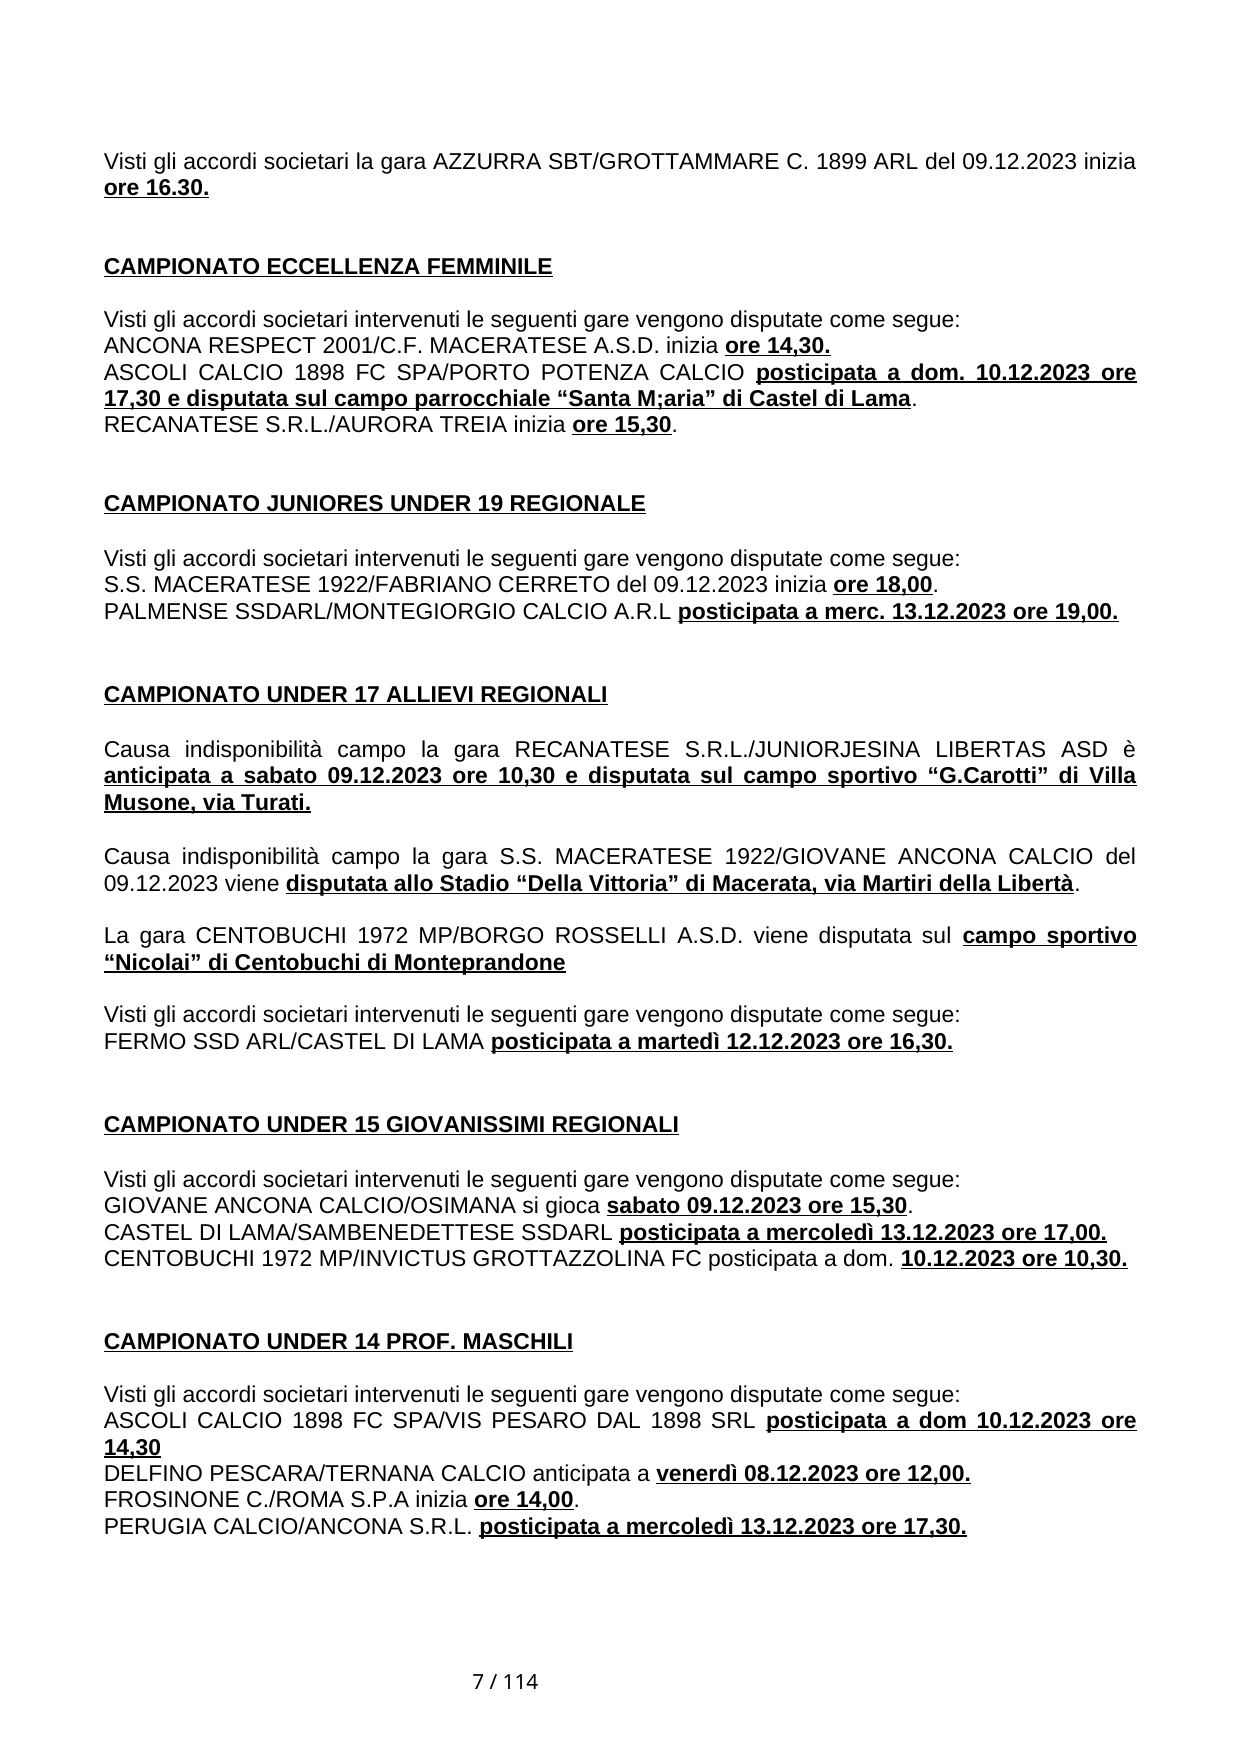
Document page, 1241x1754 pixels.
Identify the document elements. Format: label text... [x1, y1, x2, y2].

text ASCOLI CALCIO 1898 FC SPA/PORTO POTENZA CALCIO posticipata a dom. 10.12.2023 ore 17,30 e disputata sul campo parrocchiale “Santa M;aria” di Castel di Lama. [103, 358, 1137, 411]
text S.S. MACERATESE 1922/FABRIANO CERRETO del 09.12.2023 inizia ore 18,00. [103, 571, 1137, 598]
text Causa indisponibilità campo la gara RECANATESE S.R.L./JUNIORJESINA LIBERTAS ASD è anticipata a sabato 09.12.2023 ore 10,30 e disputata sul campo sportivo “G.Carotti” di Villa Musone, via Turati. [103, 786, 1137, 815]
text ANCONA RESPECT 2001/C.F. MACERATESE A.S.D. inizia ore 14,30. [103, 332, 1137, 358]
text Visti gli accordi societari intervenuti le seguenti gare vengono disputate come segue: [103, 545, 1137, 571]
text CASTEL DI LAMA/SAMBENEDETTESE SSDARL posticipata a mercoledì 13.12.2023 ore 17,00. [103, 1218, 1137, 1245]
text Causa indisponibilità campo la gara RECANATESE S.R.L./JUNIORJESINA LIBERTAS ASD è anticipata a sabato 09.12.2023 ore 10,30 e disputata sul campo sportivo “G.Carotti” di Villa Musone, via Turati. [103, 736, 1137, 785]
text CAMPIONATO UNDER 15 GIOVANISSIMI REGIONALI [103, 1111, 1137, 1137]
text CAMPIONATO ECCELLENZA FEMMINILE [103, 253, 1137, 279]
text FROSINONE C./ROMA S.P.A inizia ore 14,00. [103, 1486, 1137, 1513]
text Visti gli accordi societari intervenuti le seguenti gare vengono disputate come segue: [103, 1381, 1137, 1407]
text Visti gli accordi societari intervenuti le seguenti gare vengono disputate come segue: [103, 1166, 1137, 1192]
text Visti gli accordi societari intervenuti le seguenti gare vengono disputate come segue: [103, 306, 1137, 332]
text Visti gli accordi societari intervenuti le seguenti gare vengono disputate come segue: [103, 1001, 1137, 1028]
text RECANATESE S.R.L./AURORA TREIA inizia ore 15,30. [103, 411, 1137, 438]
text CAMPIONATO UNDER 14 PROF. MASCHILI [103, 1328, 1137, 1354]
text CAMPIONATO UNDER 17 ALLIEVI REGIONALI [103, 681, 1137, 707]
text Visti gli accordi societari la gara AZZURRA SBT/GROTTAMMARE C. 1899 ARL del 09.12.2023 inizia ore 16.30. [103, 148, 1137, 200]
text GIOVANE ANCONA CALCIO/OSIMANA si gioca sabato 09.12.2023 ore 15,30. [103, 1192, 1137, 1218]
text PERUGIA CALCIO/ANCONA S.R.L. posticipata a mercoledì 13.12.2023 ore 17,30. [103, 1513, 1137, 1539]
text CENTOBUCHI 1972 MP/INVICTUS GROTTAZZOLINA FC posticipata a dom. 10.12.2023 ore 10,30. [103, 1245, 1137, 1271]
text DELFINO PESCARA/TERNANA CALCIO anticipata a venerdì 08.12.2023 ore 12,00. [103, 1460, 1137, 1486]
text PALMENSE SSDARL/MONTEGIORGIO CALCIO A.R.L posticipata a merc. 13.12.2023 ore 19,00. [103, 598, 1137, 624]
text La gara CENTOBUCHI 1972 MP/BORGO ROSSELLI A.S.D. viene disputata sul campo sportivo “Nicolai” di Centobuchi di Monteprandone [103, 922, 1137, 975]
text CAMPIONATO JUNIORES UNDER 19 REGIONALE [103, 490, 1137, 517]
text ASCOLI CALCIO 1898 FC SPA/VIS PESARO DAL 1898 SRL posticipata a dom 10.12.2023 ore 14,30 [103, 1407, 1137, 1460]
text FERMO SSD ARL/CASTEL DI LAMA posticipata a martedì 12.12.2023 ore 16,30. [103, 1028, 1137, 1054]
text Causa indisponibilità campo la gara S.S. MACERATESE 1922/GIOVANE ANCONA CALCIO del 09.12.2023 viene disputata allo Stadio “Della Vittoria” di Macerata, via Martiri della Libertà. [103, 843, 1137, 896]
